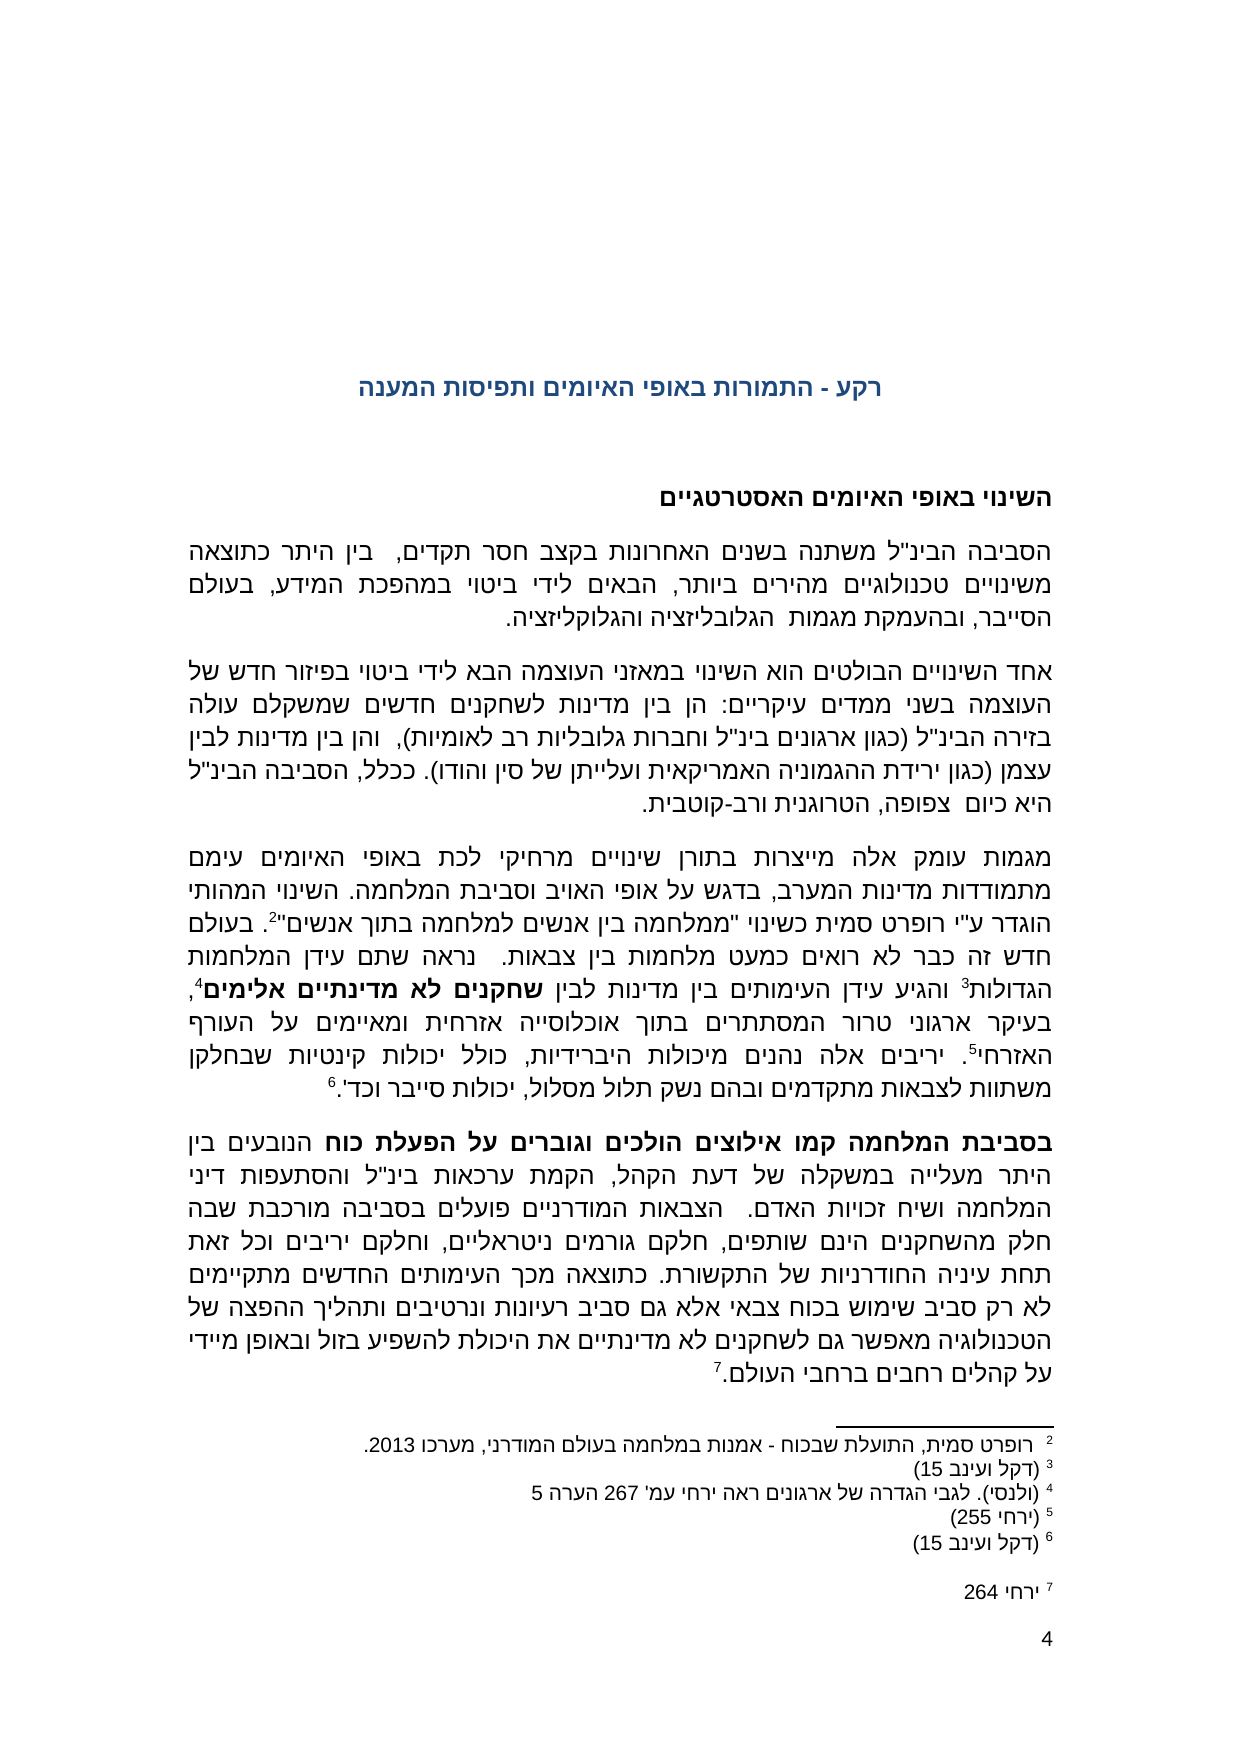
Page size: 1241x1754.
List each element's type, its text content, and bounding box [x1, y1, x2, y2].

text רקע - התמורות באופי האיומים ותפיסות המענה [187, 373, 1053, 402]
text מגמות עומק אלה מייצרות בתורן שינויים מרחיקי לכת באופי האיומים עימם מתמודדות מדינות המערב, בדגש על אופי האויב וסביבת המלחמה. השינוי המהותי הוגדר ע"י רופרט סמית כשינוי "ממלחמה בין אנשים למלחמה בתוך אנשים". בעולם חדש זה כבר לא רואים כמעט מלחמות בין צבאות. נראה שתם עידן המלחמות הגדולות והגיע עידן העימותים בין מדינות לבין שחקנים לא מדינתיים אלימים, בעיקר ארגוני טרור המסתתרים בתוך אוכלוסייה אזרחית ומאיימים על העורף האזרחי. יריבים אלה נהנים מיכולות היברידיות, כולל יכולות קינטיות שבחלקן משתוות לצבאות מתקדמים ובהם נשק תלול מסלול, יכולות סייבר וכד'. [187, 843, 1053, 1103]
text אחד השינויים הבולטים הוא השינוי במאזני העוצמה הבא לידי ביטוי בפיזור חדש של העוצמה בשני ממדים עיקריים: הן בין מדינות לשחקנים חדשים שמשקלם עולה בזירה הבינ"ל (כגון ארגונים בינ"ל וחברות גלובליות רב לאומיות), והן בין מדינות לבין עצמן (כגון ירידת ההגמוניה האמריקאית ועלייתן של סין והודו). ככלל, הסביבה הבינ"ל היא כיום צפופה, הטרוגנית ורב-קוטבית. [187, 657, 1053, 818]
text השינוי באופי האיומים האסטרטגיים [187, 483, 1053, 512]
text הסביבה הבינ"ל משתנה בשנים האחרונות בקצב חסר תקדים, בין היתר כתוצאה משינויים טכנולוגיים מהירים ביותר, הבאים לידי ביטוי במהפכת המידע, בעולם הסייבר, ובהעמקת מגמות הגלובליזציה והגלוקליזציה. [187, 537, 1053, 632]
text בסביבת המלחמה קמו אילוצים הולכים וגוברים על הפעלת כוח הנובעים בין היתר מעלייה במשקלה של דעת הקהל, הקמת ערכאות בינ"ל והסתעפות דיני המלחמה ושיח זכויות האדם. הצבאות המודרניים פועלים בסביבה מורכבת שבה חלק מהשחקנים הינם שותפים, חלקם גורמים ניטראליים, וחלקם יריבים וכל זאת תחת עיניה החודרניות של התקשורת. כתוצאה מכך העימותים החדשים מתקיימים לא רק סביב שימוש בכוח צבאי אלא גם סביב רעיונות ונרטיבים ותהליך ההפצה של הטכנולוגיה מאפשר גם לשחקנים לא מדינתיים את היכולת להשפיע בזול ובאופן מיידי על קהלים רחבים ברחבי העולם. [187, 1128, 1053, 1388]
